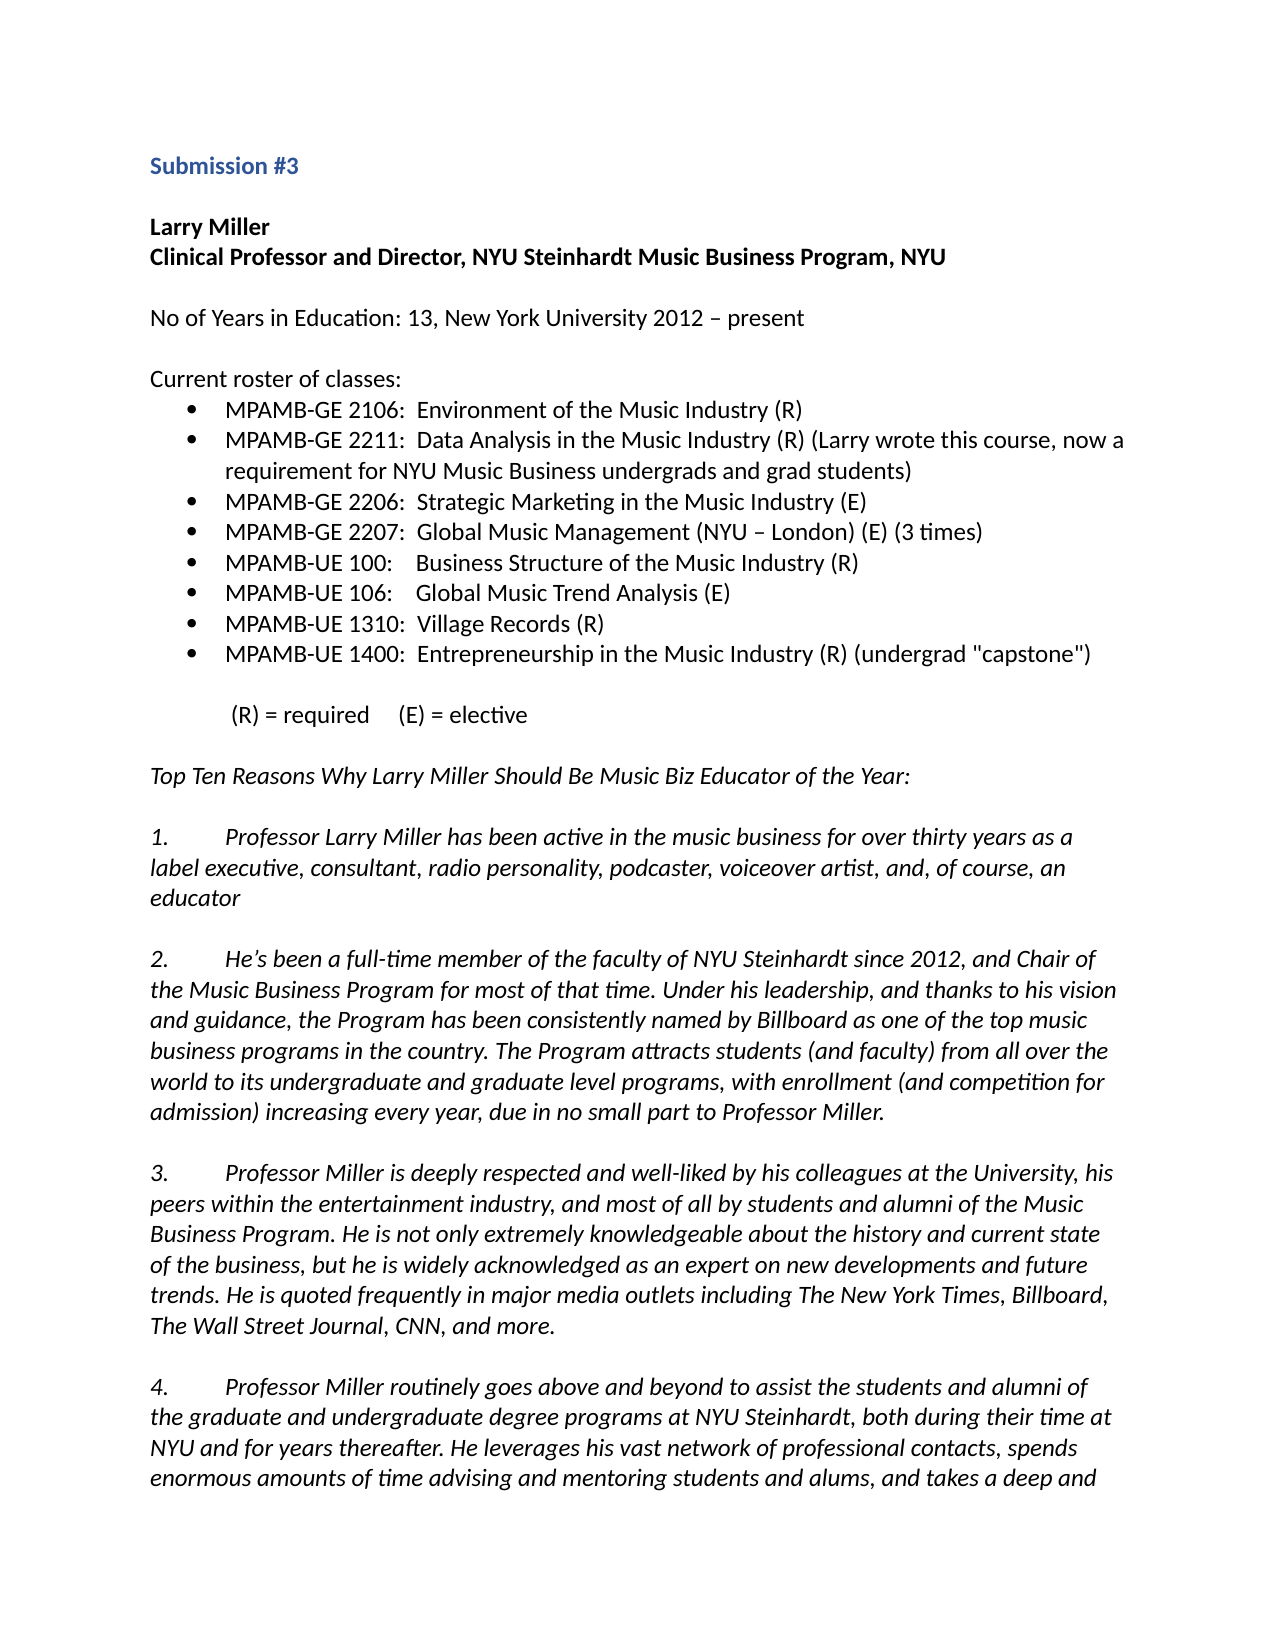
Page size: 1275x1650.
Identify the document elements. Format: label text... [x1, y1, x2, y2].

text Larry Miller [150, 211, 1125, 242]
text 2. He’s been a full-time member of the faculty of NYU Steinhardt since 2012, and Chair of the Music Business Program for most of that time. Under his leadership, and thanks to his vision and guidance, the Program has been consistently named by Billboard as one of the top music business programs in the country. The Program attracts students (and faculty) from all over the world to its undergraduate and graduate level programs, with enrollment (and competition for admission) increasing every year, due in no small part to Professor Miller. [150, 943, 1125, 1127]
list MPAMB-UE 100: Business Structure of the Music Industry (R) [187, 547, 1125, 577]
list MPAMB-UE 1400: Entrepreneurship in the Music Industry (R) (undergrad "capstone") (R) = required (E) = elective [187, 638, 1125, 730]
text Submission #3 [150, 150, 1125, 181]
text No of Years in Education: 13, New York University 2012 – present [150, 303, 1125, 333]
text Current roster of classes: [150, 364, 1125, 394]
list MPAMB-GE 2106: Environment of the Music Industry (R) [187, 394, 1125, 425]
text 1. Professor Larry Miller has been active in the music business for over thirty years as a label executive, consultant, radio personality, podcaster, voiceover artist, and, of course, an educator [150, 821, 1125, 913]
text 3. Professor Miller is deeply respected and well-liked by his colleagues at the University, his peers within the entertainment industry, and most of all by students and alumni of the Music Business Program. He is not only extremely knowledgeable about the history and current state of the business, but he is widely acknowledged as an expert on new developments and future trends. He is quoted frequently in major media outlets including The New York Times, Billboard, The Wall Street Journal, CNN, and more. [150, 1157, 1125, 1340]
list MPAMB-UE 1310: Village Records (R) [187, 608, 1125, 638]
text Top Ten Reasons Why Larry Miller Should Be Music Biz Educator of the Year: [150, 760, 1125, 791]
text Clinical Professor and Director, NYU Steinhardt Music Business Program, NYU [150, 242, 1125, 272]
list MPAMB-GE 2211: Data Analysis in the Music Industry (R) (Larry wrote this course, now a requirement for NYU Music Business undergrads and grad students) [187, 425, 1125, 486]
list MPAMB-GE 2207: Global Music Management (NYU – London) (E) (3 times) [187, 516, 1125, 547]
list MPAMB-GE 2206: Strategic Marketing in the Music Industry (E) [187, 486, 1125, 516]
list MPAMB-UE 106: Global Music Trend Analysis (E) [187, 577, 1125, 608]
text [150, 1371, 1125, 1493]
